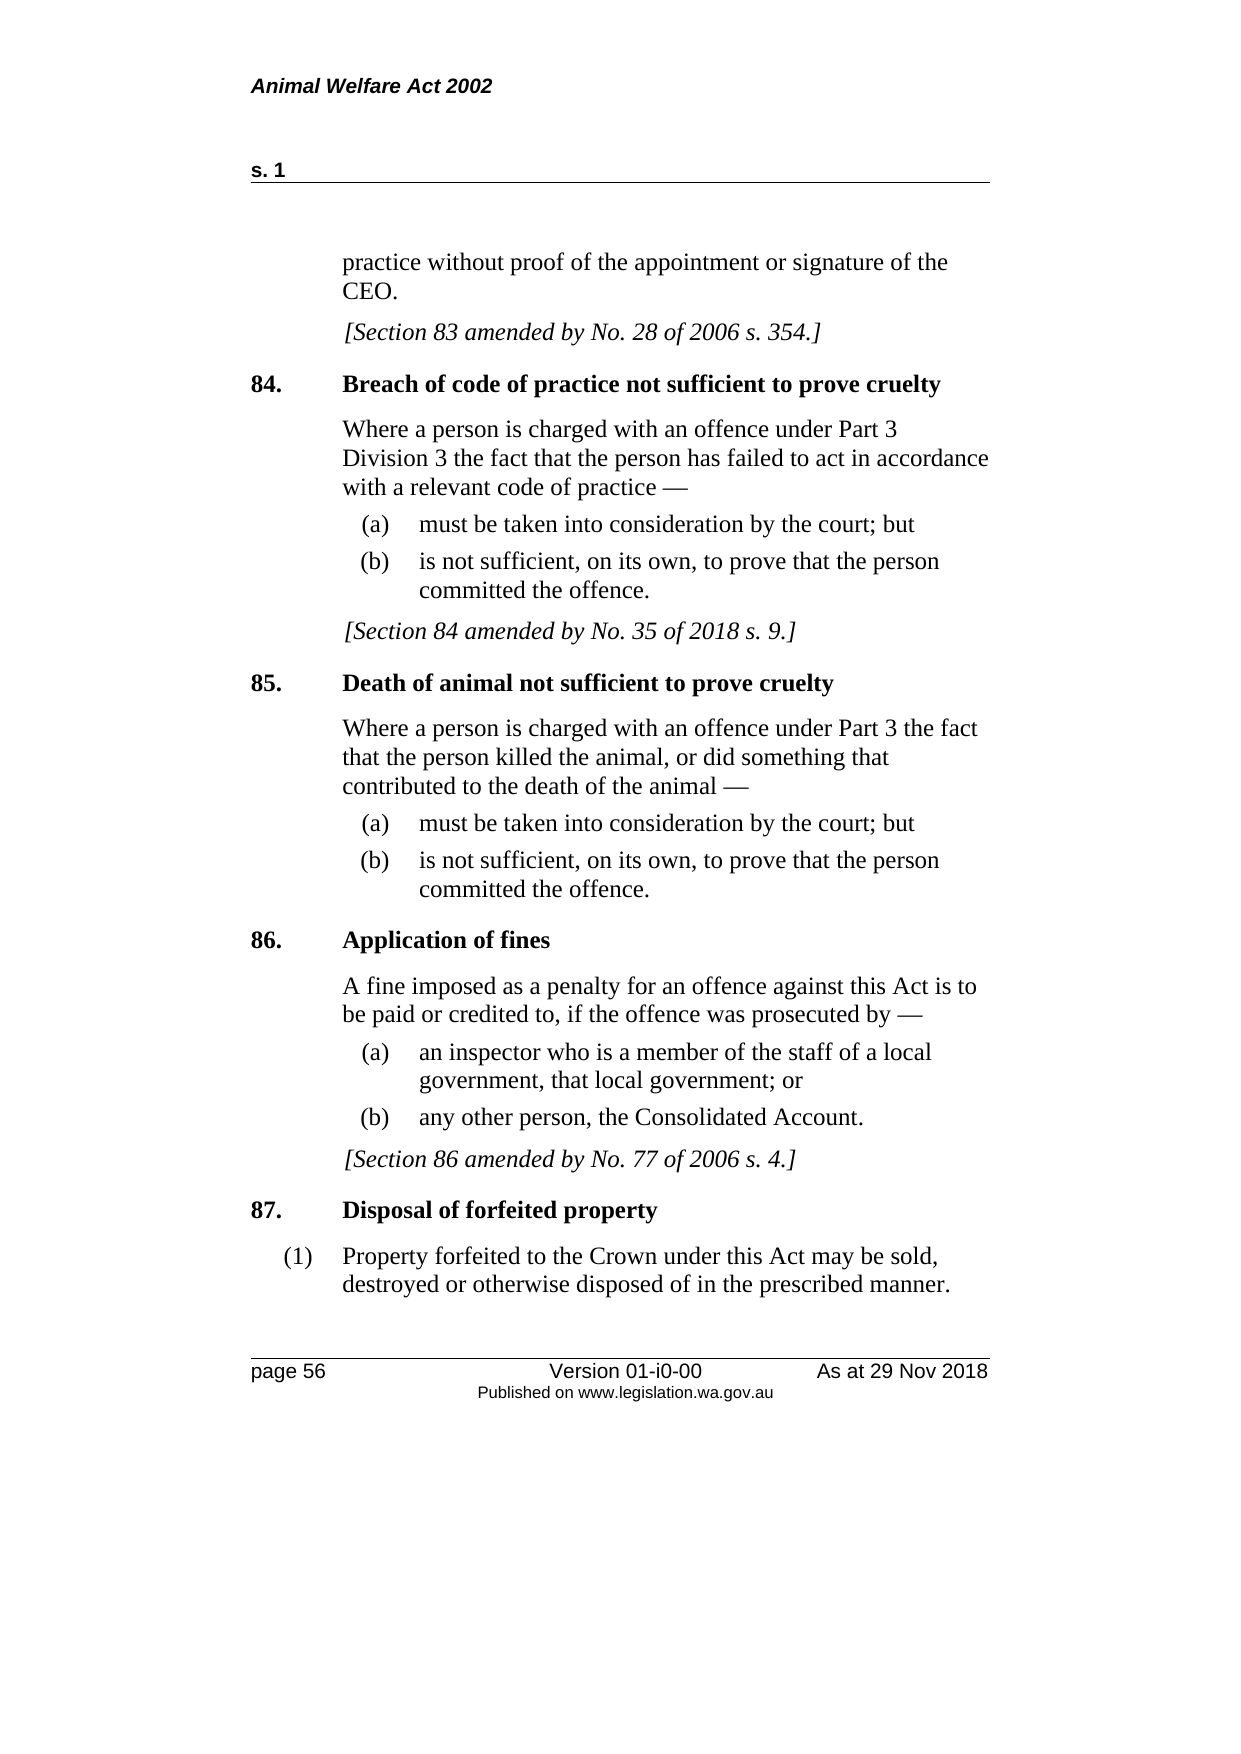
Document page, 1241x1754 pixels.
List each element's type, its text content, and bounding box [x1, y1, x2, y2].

text (1) Property forfeited to the Crown under this Act may be sold, destroyed or otherwise disposed of in the prescribed manner. [251, 1241, 990, 1298]
subtitle 87. Disposal of forfeited property [251, 1195, 990, 1224]
subtitle 85. Death of animal not sufficient to prove cruelty [251, 668, 990, 697]
text [Section 83 amended by No. 28 of 2006 s. 354.] [251, 317, 990, 346]
text (b) any other person, the Consolidated Account. [251, 1102, 990, 1131]
text Where a person is charged with an offence under Part 3 the fact that the person killed the animal, or did something that contributed to the death of the animal — [251, 713, 990, 799]
text A fine imposed as a penalty for an offence against this Act is to be paid or credited to, if the offence was prosecuted by — [251, 971, 990, 1028]
subtitle 84. Breach of code of practice not sufficient to prove cruelty [251, 369, 990, 398]
text [Section 86 amended by No. 77 of 2006 s. 4.] [251, 1144, 990, 1172]
text (b) is not sufficient, on its own, to prove that the person committed the offence. [251, 845, 990, 902]
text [251, 247, 990, 305]
text Where a person is charged with an offence under Part 3 Division 3 the fact that the person has failed to act in accordance with a relevant code of practice — [251, 414, 990, 501]
text (b) is not sufficient, on its own, to prove that the person committed the offence. [251, 546, 990, 604]
text (a) an inspector who is a member of the staff of a local government, that local government; or [251, 1037, 990, 1094]
text [Section 84 amended by No. 35 of 2018 s. 9.] [251, 616, 990, 645]
text (a) must be taken into consideration by the court; but [251, 808, 990, 837]
subtitle 86. Application of fines [251, 925, 990, 954]
text (a) must be taken into consideration by the court; but [251, 509, 990, 538]
